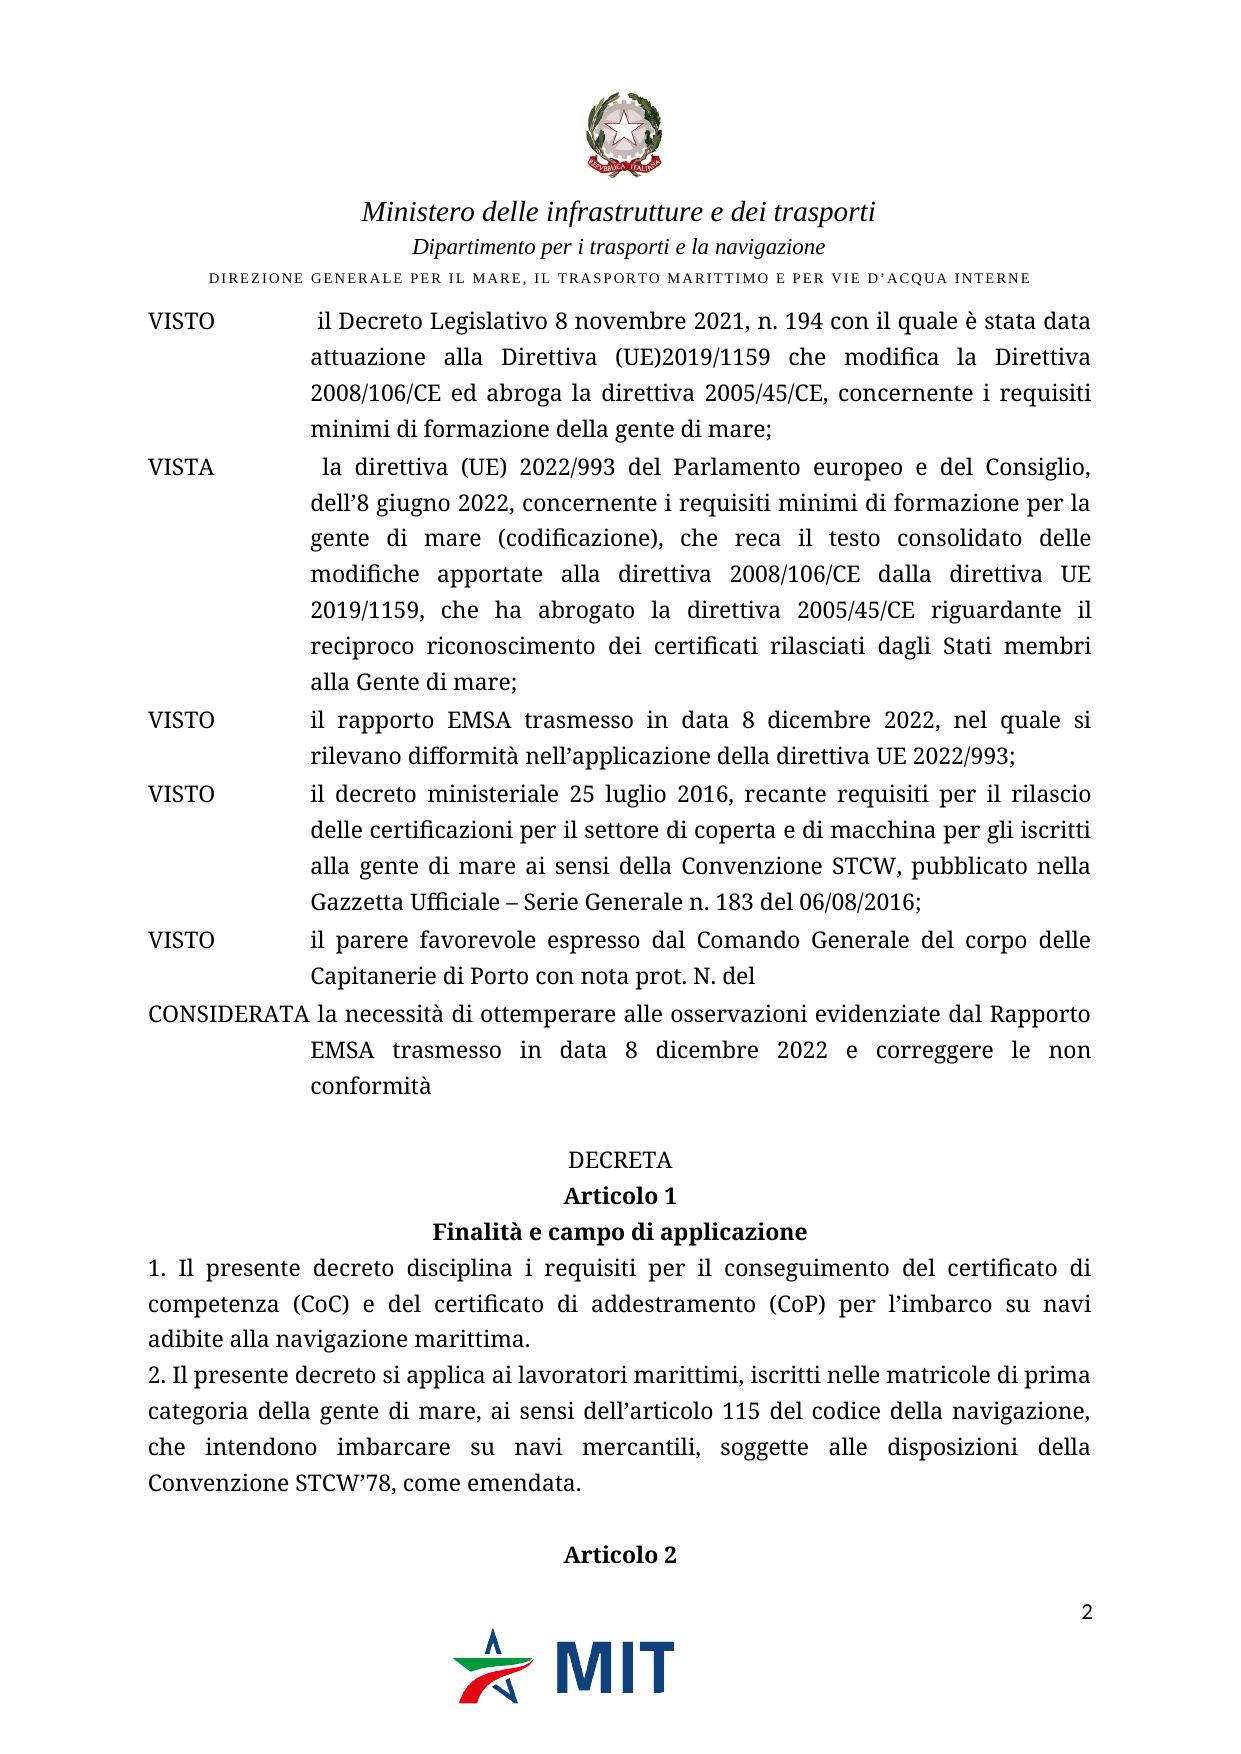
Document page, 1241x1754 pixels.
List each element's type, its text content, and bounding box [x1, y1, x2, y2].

text CONSIDERATA la necessità di ottemperare alle osservazioni evidenziate dal Rapporto EMSA trasmesso in data 8 dicembre 2022 e correggere le non conformità [148, 998, 1092, 1101]
text VISTO il parere favorevole espresso dal Comando Generale del corpo delle Capitanerie di Porto con nota prot. N. del [148, 924, 1092, 991]
text Articolo 2 [148, 1539, 1092, 1570]
text VISTO il Decreto Legislativo 8 novembre 2021, n. 194 con il quale è stata data attuazione alla Direttiva (UE)2019/1159 che modifica la Direttiva 2008/106/CE ed abroga la direttiva 2005/45/CE, concernente i requisiti minimi di formazione della gente di mare; [148, 305, 1092, 444]
text VISTO il rapporto EMSA trasmesso in data 8 dicembre 2022, nel quale si rilevano difformità nell’applicazione della direttiva UE 2022/993; [148, 704, 1092, 771]
picture [583, 88, 667, 182]
picture [452, 1628, 674, 1703]
text VISTO il decreto ministeriale 25 luglio 2016, recante requisiti per il rilascio delle certificazioni per il settore di coperta e di macchina per gli iscritti alla gente di mare ai sensi della Convenzione STCW, pubblicato nella Gazzetta Ufficiale – Serie Generale n. 183 del 06/08/2016; [148, 778, 1092, 917]
text Finalità e campo di applicazione [148, 1216, 1092, 1247]
text DECRETA [148, 1144, 1092, 1175]
text Articolo 1 [148, 1180, 1092, 1211]
text 1. Il presente decreto disciplina i requisiti per il conseguimento del certificato di competenza (CoC) e del certificato di addestramento (CoP) per l’imbarco su navi adibite alla navigazione marittima. [148, 1252, 1092, 1355]
text 2. Il presente decreto si applica ai lavoratori marittimi, iscritti nelle matricole di prima categoria della gente di mare, ai sensi dell’articolo 115 del codice della navigazione, che intendono imbarcare su navi mercantili, soggette alle disposizioni della Convenzione STCW’78, come emendata. [148, 1359, 1092, 1498]
text VISTA la direttiva (UE) 2022/993 del Parlamento europeo e del Consiglio, dell’8 giugno 2022, concernente i requisiti minimi di formazione per la gente di mare (codificazione), che reca il testo consolidato delle modifiche apportate alla direttiva 2008/106/CE dalla direttiva UE 2019/1159, che ha abrogato la direttiva 2005/45/CE riguardante il reciproco riconoscimento dei certificati rilasciati dagli Stati membri alla Gente di mare; [148, 451, 1092, 697]
